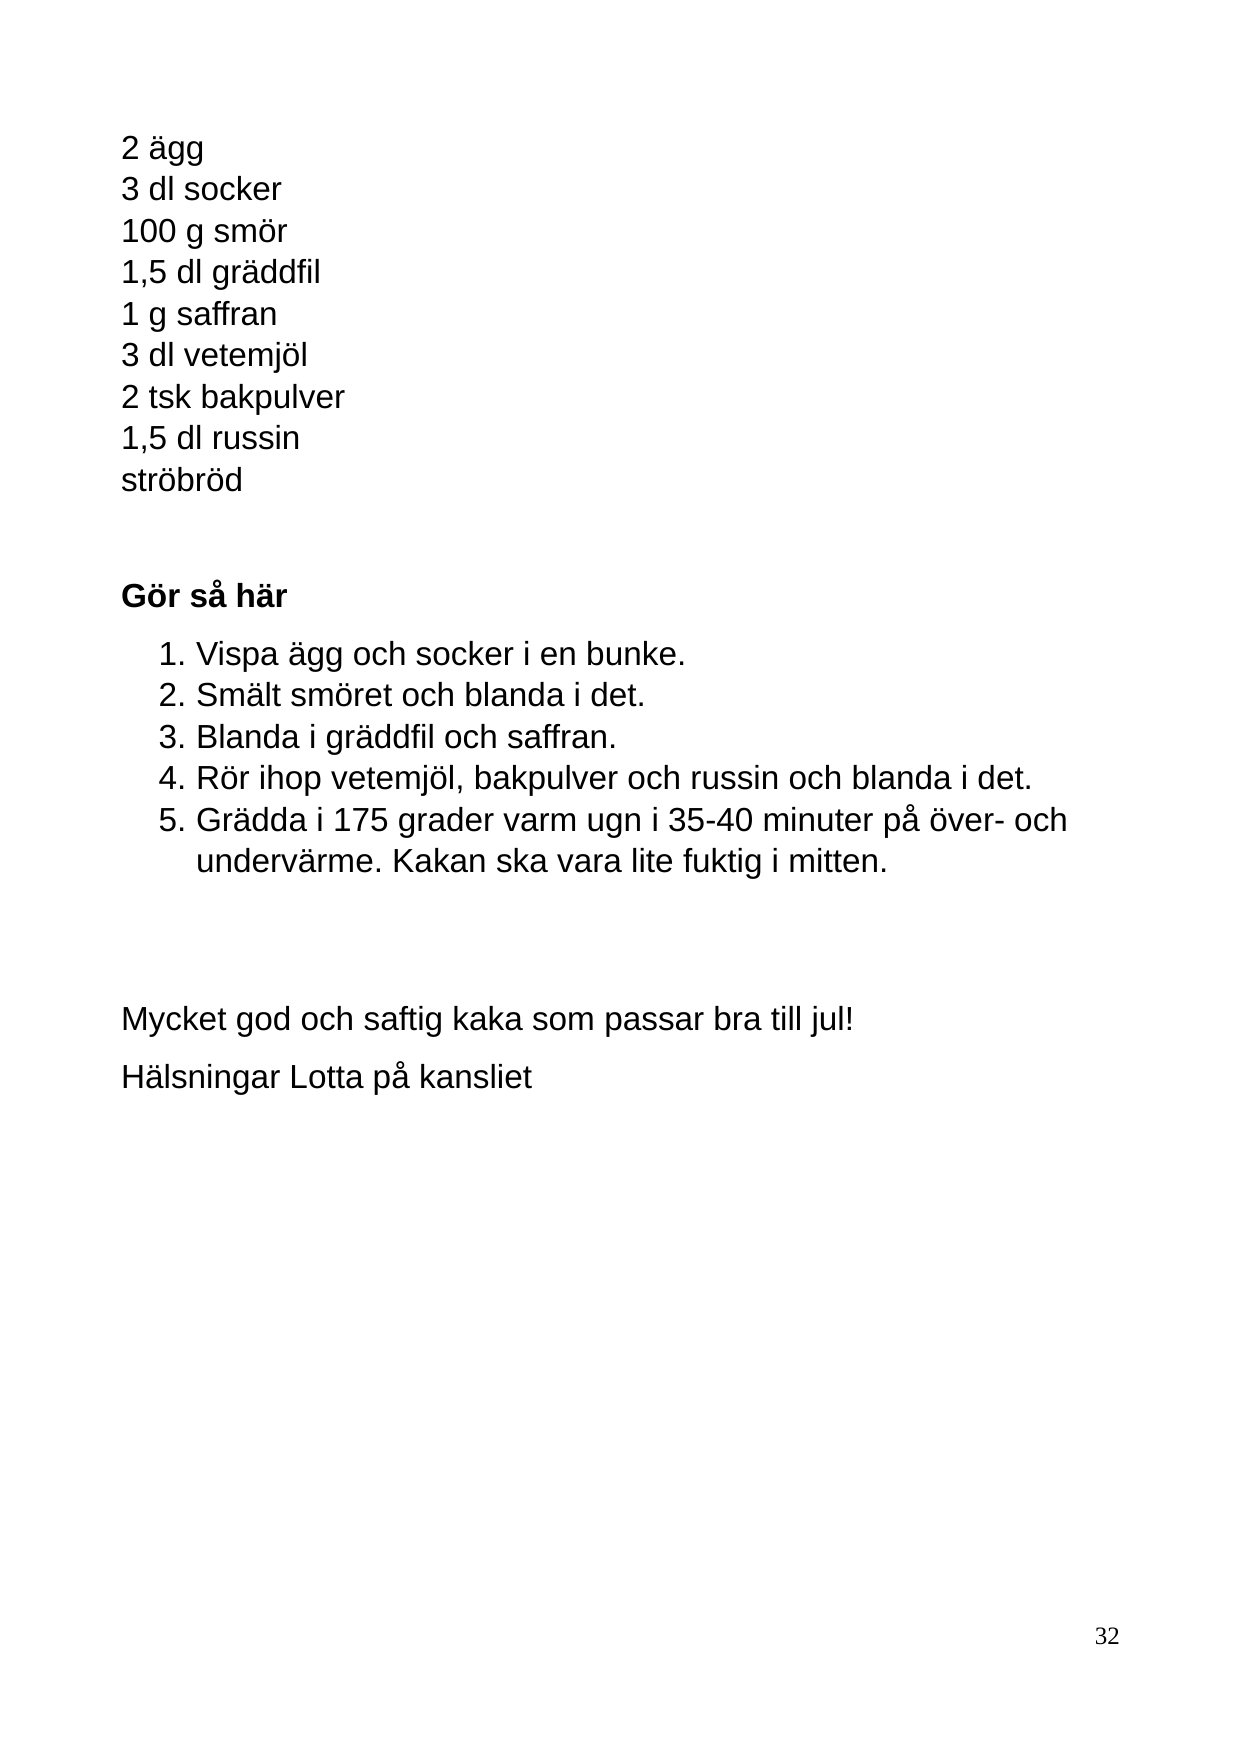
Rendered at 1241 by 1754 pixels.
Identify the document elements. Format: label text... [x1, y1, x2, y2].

list Rör ihop vetemjöl, bakpulver och russin och blanda i det. [158, 758, 1119, 797]
list Grädda i 175 grader varm ugn i 35-40 minuter på över- och undervärme. Kakan ska vara lite fuktig i mitten. [158, 800, 1119, 880]
text Gör så här [121, 576, 1119, 614]
list Vispa ägg och socker i en bunke. [158, 634, 1119, 672]
text 2 ägg 3 dl socker 100 g smör 1,5 dl gräddfil 1 g saffran 3 dl vetemjöl 2 tsk bakpulver 1,5 dl russin ströbröd [121, 128, 1119, 498]
list Smält smöret och blanda i det. [158, 675, 1119, 714]
text Mycket god och saftig kaka som passar bra till jul! [121, 999, 1119, 1037]
text Hälsningar Lotta på kansliet [121, 1057, 1119, 1096]
list Blanda i gräddfil och saffran. [158, 717, 1119, 755]
